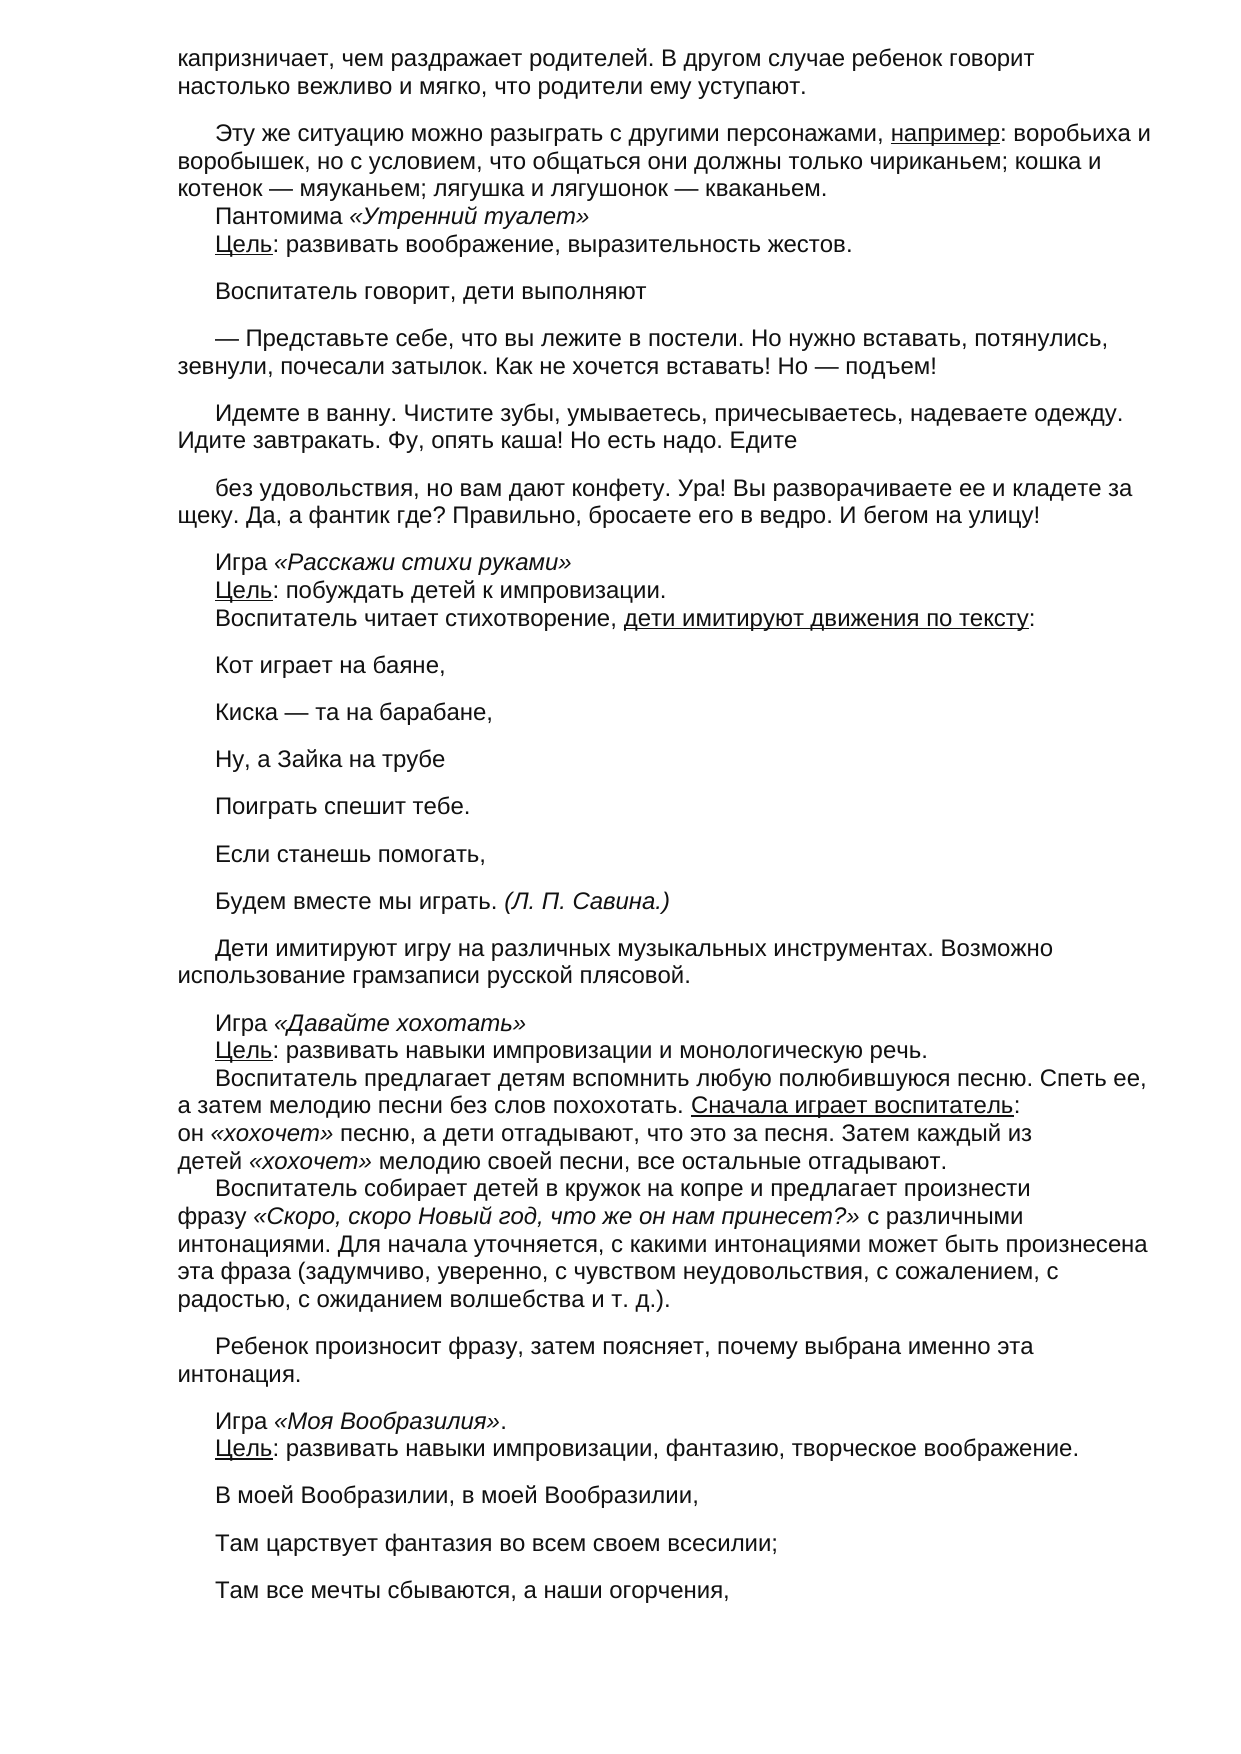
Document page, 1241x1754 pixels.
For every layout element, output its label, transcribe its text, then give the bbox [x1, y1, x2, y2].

text Воспитатель предлагает детям вспомнить любую полюбившуюся песню. Спеть ее, а затем мелодию песни без слов похохотать. Сначала играет воспитатель: он «хохочет» песню, а дети отгадывают, что это за песня. Затем каждый из детей «хохочет» мелодию своей песни, все остальные отгадывают. [177, 1064, 1152, 1174]
text Идемте в ванну. Чистите зубы, умываетесь, причесываетесь, надеваете одежду. Идите завтракать. Фу, опять каша! Но есть надо. Едите [177, 399, 1152, 454]
text Если станешь помогать, [177, 839, 1152, 867]
text Цель: развивать навыки импровизации, фантазию, творческое воображение. [177, 1434, 1152, 1462]
text Игра «Моя Вообразилия». [177, 1407, 1152, 1434]
text Цель: развивать навыки импровизации и монологическую речь. [177, 1036, 1152, 1064]
text Цель: побуждать детей к импровизации. [177, 576, 1152, 603]
text Будем вместе мы играть. (Л. П. Савина.) [177, 887, 1152, 914]
text Ну, а Зайка на трубе [177, 745, 1152, 773]
text Воспитатель читает стихотворение, дети имитируют движения по тексту: [177, 603, 1152, 631]
text Пантомима «Утренний туалет» [177, 202, 1152, 229]
text Воспитатель говорит, дети выполняют [177, 277, 1152, 304]
text Игра «Расскажи стихи руками» [177, 548, 1152, 576]
text Там царствует фантазия во всем своем всесилии; [177, 1529, 1152, 1556]
text Поиграть спешит тебе. [177, 792, 1152, 820]
text без удовольствия, но вам дают конфету. Ура! Вы разворачиваете ее и кладете за щеку. Да, а фантик где? Правильно, бросаете его в ведро. И бегом на улицу! [177, 473, 1152, 529]
text Киска — та на барабане, [177, 698, 1152, 726]
text Эту же ситуацию можно разыграть с другими персонажами, например: воробьиха и воробышек, но с условием, что общаться они должны только чириканьем; кошка и котенок — мяуканьем; лягушка и лягушонок — кваканьем. [177, 119, 1152, 202]
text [177, 44, 1152, 99]
text Дети имитируют игру на различных музыкальных инструментах. Возможно использование грамзаписи русской плясовой. [177, 934, 1152, 989]
text Ребенок произносит фразу, затем поясняет, почему выбрана именно эта интонация. [177, 1332, 1152, 1387]
text Игра «Давайте хохотать» [177, 1009, 1152, 1036]
text Воспитатель собирает детей в кружок на копре и предлагает произнести фразу «Скоро, скоро Новый год, что же он нам принесет?» с различными интонациями. Для начала уточняется, с какими интонациями может быть произнесена эта фраза (задумчиво, уверенно, с чувством неудовольствия, с сожалением, с радостью, с ожиданием волшебства и т. д.). [177, 1174, 1152, 1312]
text Цель: развивать воображение, выразительность жестов. [177, 229, 1152, 257]
text В моей Вообразилии, в моей Вообразилии, [177, 1481, 1152, 1509]
text — Представьте себе, что вы лежите в постели. Но нужно вставать, потянулись, зевнули, почесали затылок. Как не хочется вставать! Но — подъем! [177, 324, 1152, 379]
text Кот играет на баяне, [177, 651, 1152, 678]
text Там все мечты сбываются, а наши огорчения, [177, 1576, 1152, 1603]
